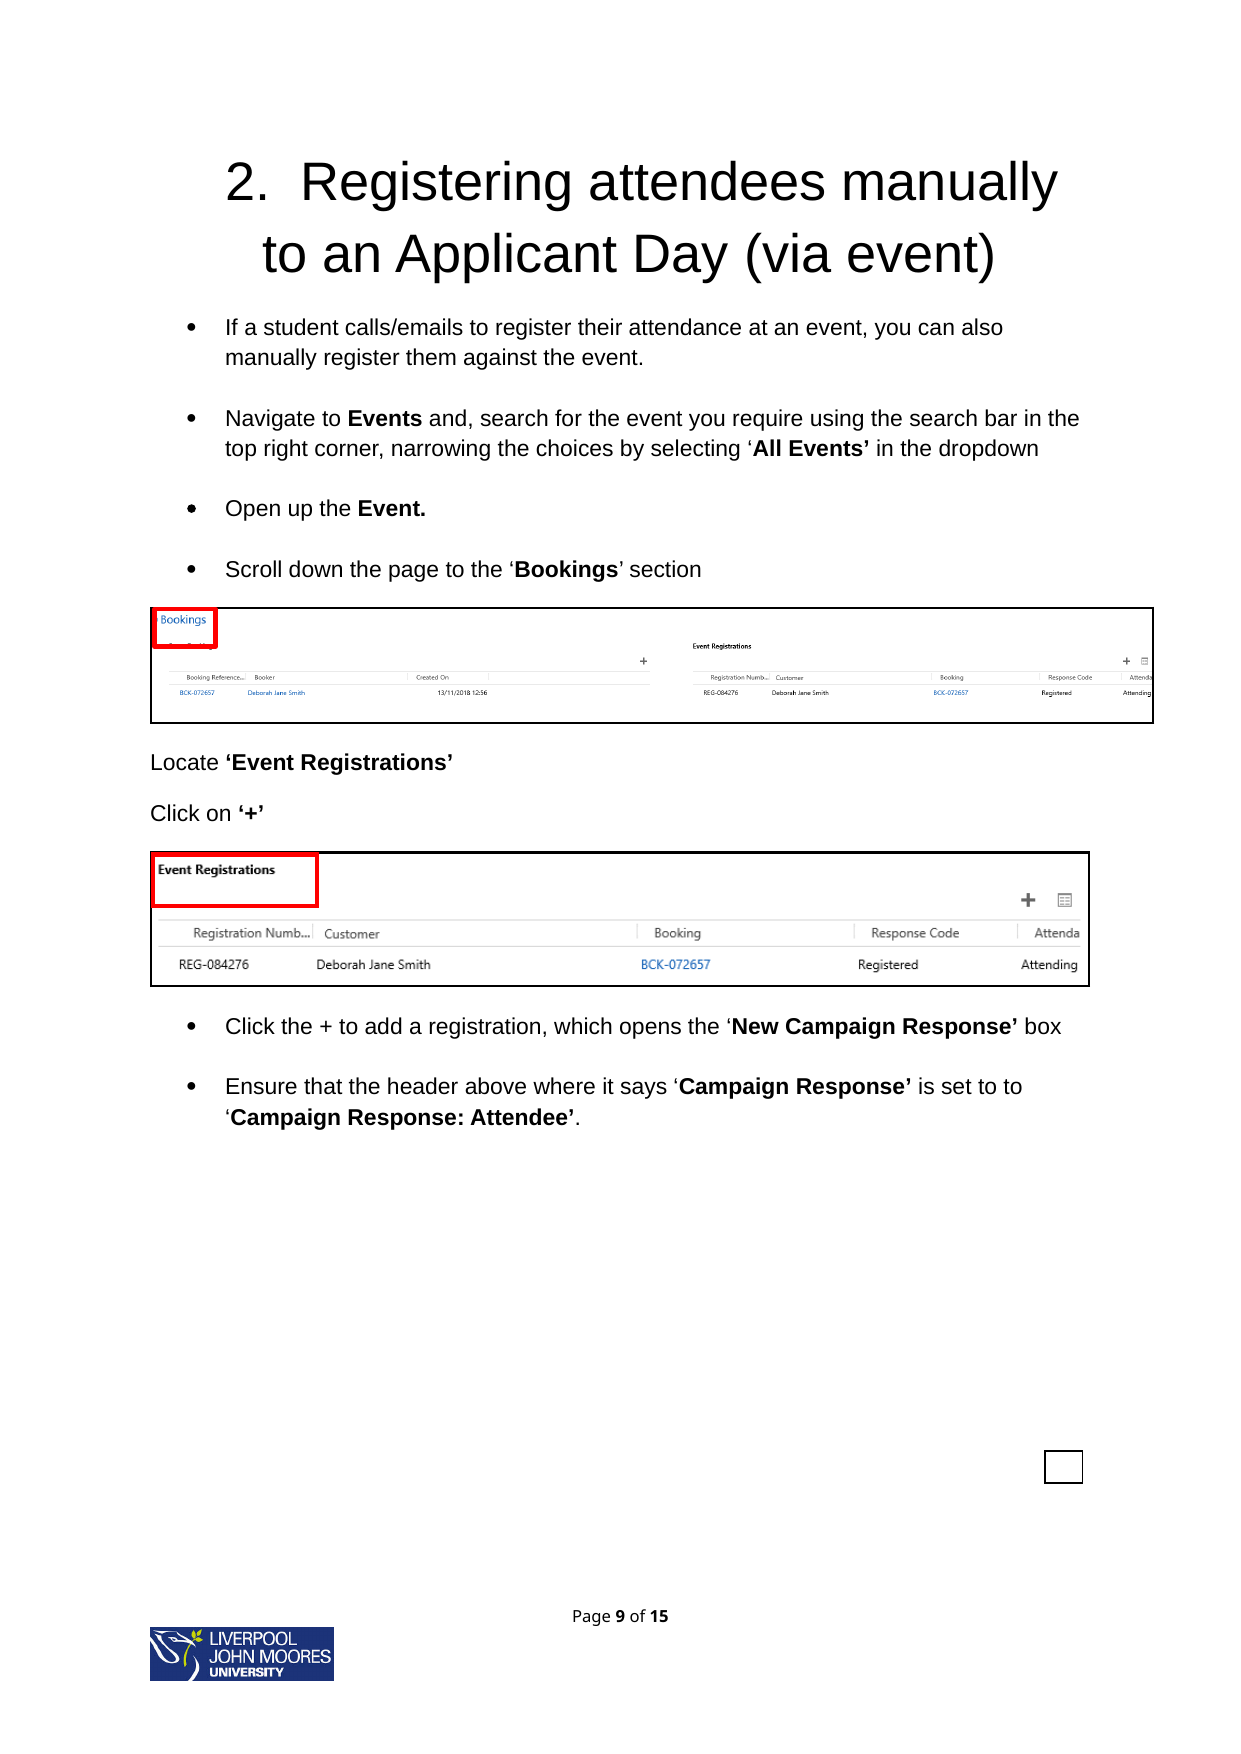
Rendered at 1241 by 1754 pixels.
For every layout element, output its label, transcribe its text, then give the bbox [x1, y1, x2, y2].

list Ensure that the header above where it says ‘Campaign Response’ is set to to ‘Campaign Response: Attendee’. [187, 1073, 1090, 1130]
list Open up the Event. [187, 495, 1090, 522]
subtitle Registering attendees manually to an Applicant Day (via event) [225, 150, 1090, 284]
picture [152, 854, 1088, 985]
list Navigate to Events and, search for the event you require using the search bar in the top right corner, narrowing the choices by selecting ‘All Events’ in the dropdown [187, 404, 1090, 461]
list Scroll down the page to the ‘Bookings’ section [187, 556, 1090, 582]
text Click on ‘+’ [150, 800, 1090, 827]
picture [150, 1627, 334, 1681]
picture [155, 857, 315, 904]
list If a student calls/emails to register their attendance at an event, you can also manually register them against the event. [187, 314, 1090, 371]
list Click the + to add a registration, which opens the ‘New Campaign Response’ box [187, 1013, 1090, 1039]
picture [157, 611, 213, 644]
text Locate ‘Event Registrations’ [150, 749, 1090, 776]
picture [152, 609, 1152, 722]
